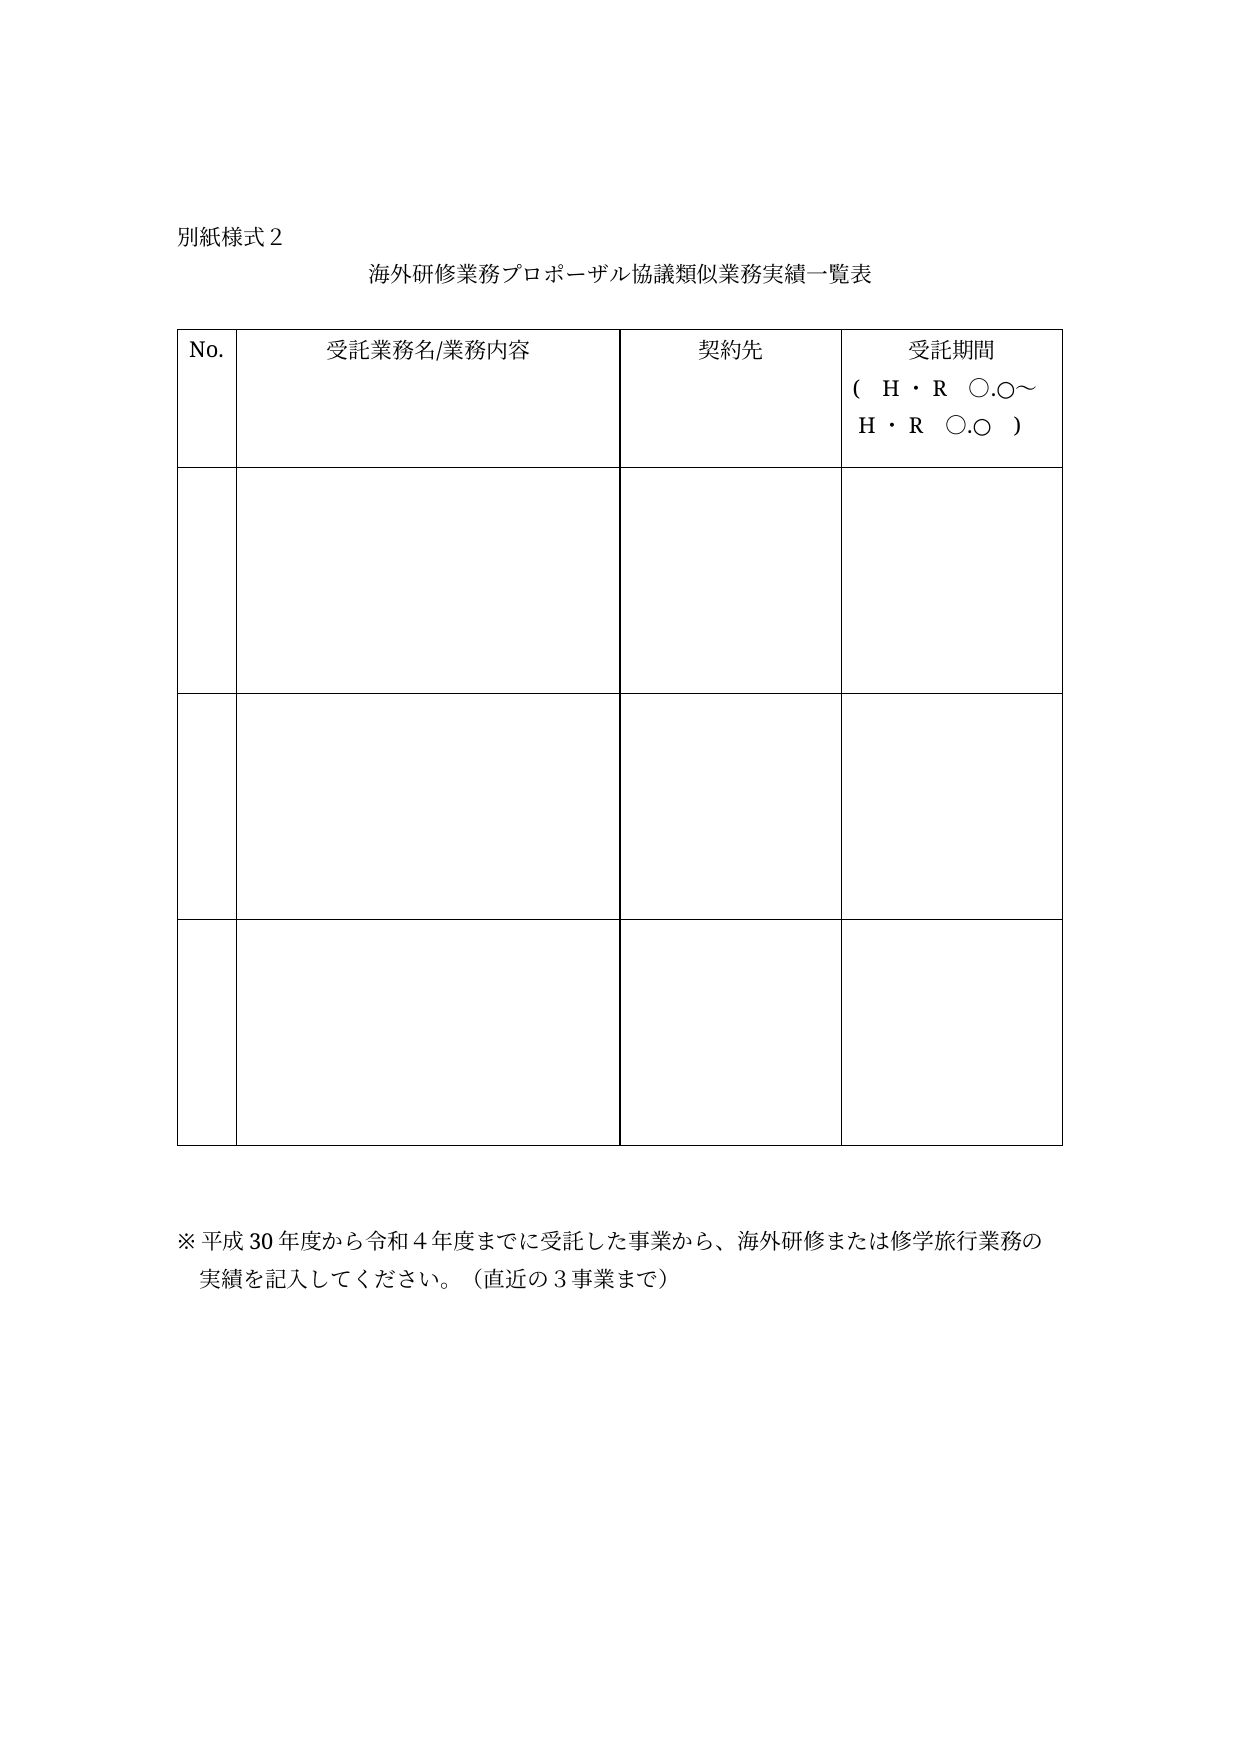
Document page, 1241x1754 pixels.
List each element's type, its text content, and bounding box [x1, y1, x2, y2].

table_cell [842, 468, 1062, 693]
table_header 契約先 [621, 330, 841, 467]
text ※ 平成30年度から令和４年度までに受託した事業から、海外研修または修学旅行業務の実績を記入してください。（直近の３事業まで） [177, 1221, 1063, 1296]
text 海外研修業務プロポーザル協議類似業務実績一覧表 [177, 254, 1063, 292]
table_cell [237, 468, 619, 693]
text 別紙様式２ [177, 217, 1063, 254]
table_cell [621, 468, 841, 693]
table_cell [842, 694, 1062, 919]
table_header 受託業務名/業務内容 [237, 330, 619, 467]
table_cell [178, 920, 236, 1145]
table_header 受託期間 ( H ・ R ○.○～ H ・ R ○.○ ) [842, 330, 1062, 467]
table_header No. [178, 330, 236, 467]
table_cell [178, 468, 236, 693]
table_cell [621, 694, 841, 919]
table_cell [237, 694, 619, 919]
table_cell [842, 920, 1062, 1145]
table_cell [237, 920, 619, 1145]
table_cell [621, 920, 841, 1145]
table_cell [178, 694, 236, 919]
